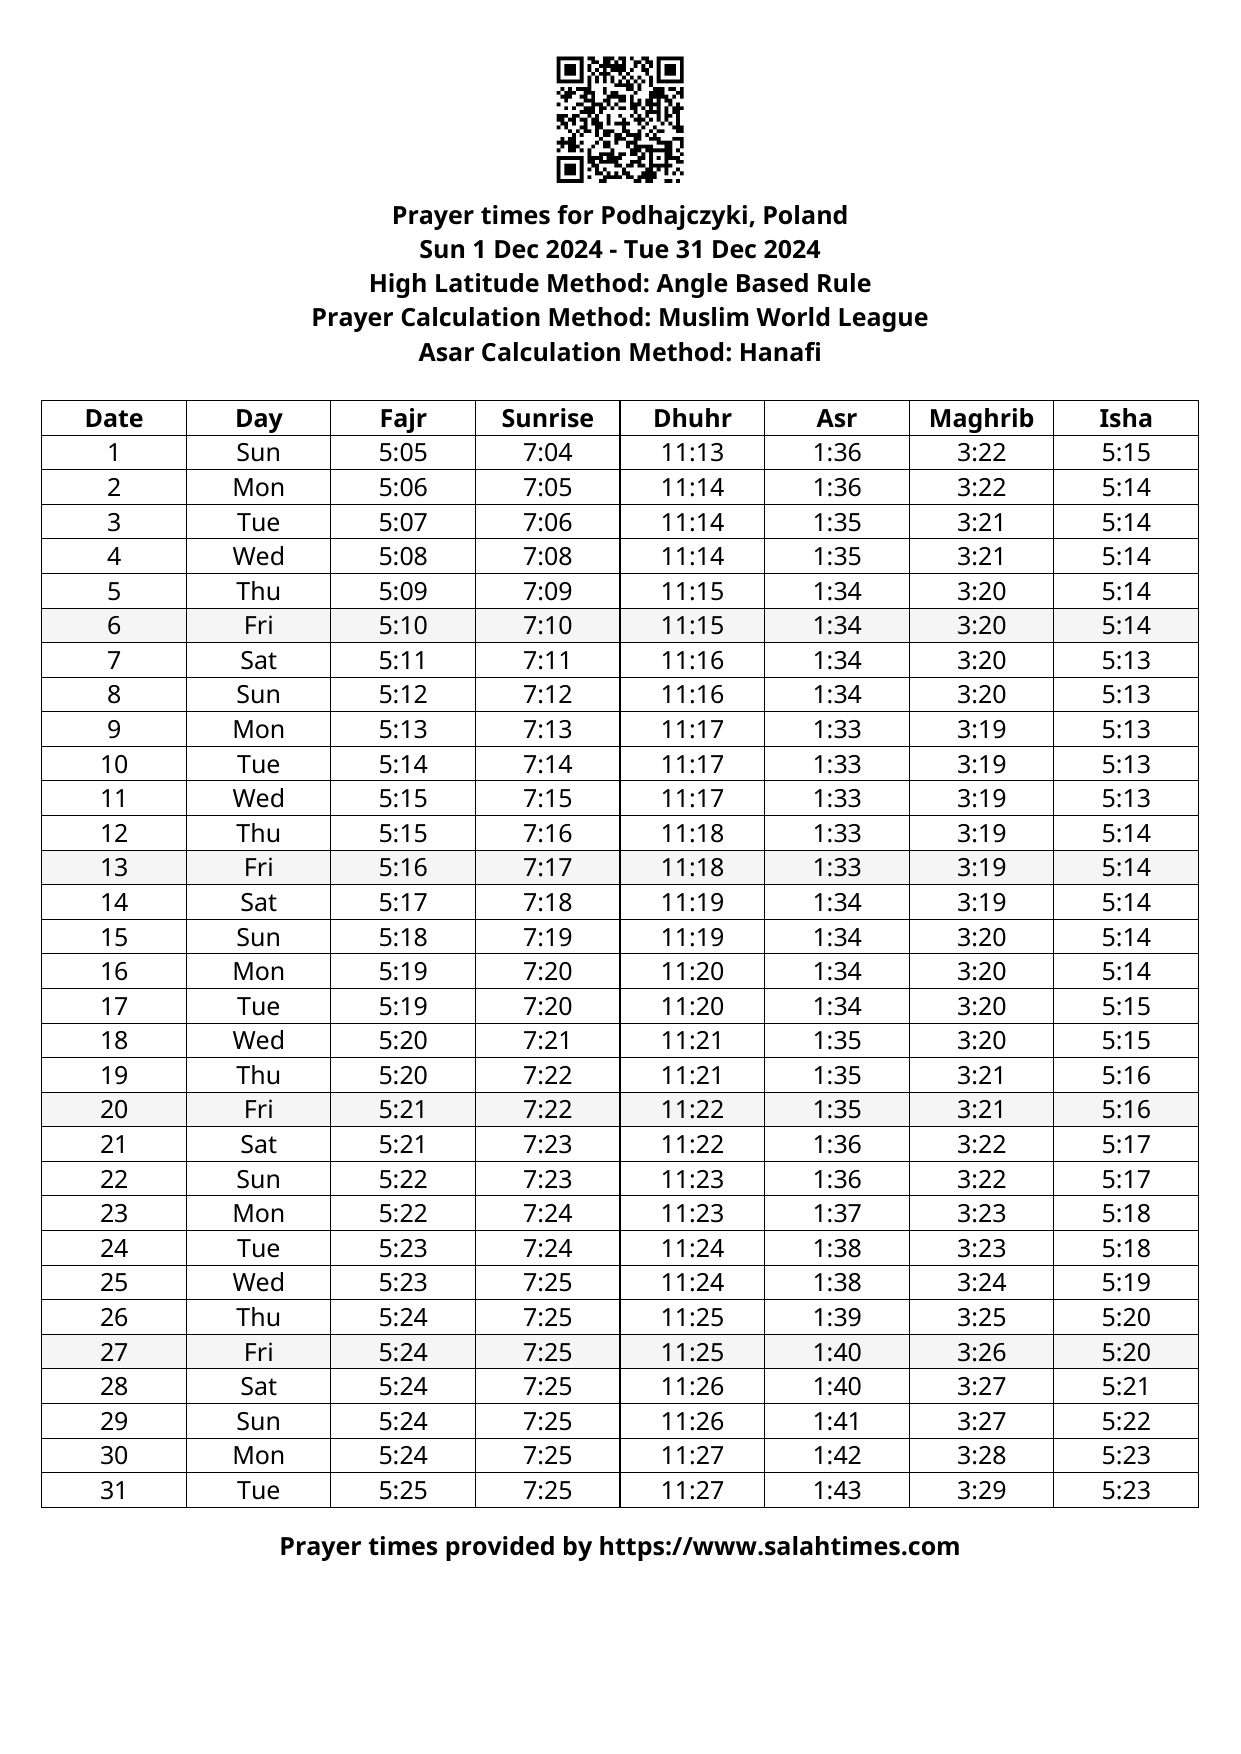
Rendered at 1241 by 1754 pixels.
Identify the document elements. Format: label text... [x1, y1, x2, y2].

text High Latitude Method: Angle Based Rule [42, 266, 1198, 300]
table_cell 5:24 [331, 1369, 475, 1403]
table_cell 5:22 [331, 1196, 475, 1230]
table_cell 3 [42, 505, 186, 538]
table_cell 5:21 [331, 1093, 475, 1126]
table_cell 7:20 [476, 989, 619, 1022]
table_cell 7:13 [476, 712, 619, 746]
table_cell 7:24 [476, 1231, 619, 1264]
text Prayer Calculation Method: Muslim World League [42, 300, 1198, 334]
table_cell 11:23 [621, 1162, 764, 1195]
table_cell 5:20 [331, 1058, 475, 1092]
table_cell 1:34 [765, 574, 909, 607]
table_cell 3:25 [910, 1300, 1053, 1334]
table_header Day [187, 401, 330, 434]
table_cell 1:35 [765, 1058, 909, 1092]
table_cell 22 [42, 1162, 186, 1195]
table_cell 3:27 [910, 1404, 1053, 1437]
table_cell 10 [42, 747, 186, 780]
table_cell Wed [187, 539, 330, 573]
table_cell 3:20 [910, 643, 1053, 677]
table_cell 1:33 [765, 712, 909, 746]
table_cell 5:21 [1054, 1369, 1198, 1403]
table_cell 5:22 [1054, 1404, 1198, 1437]
table_cell Tue [187, 1473, 330, 1507]
table_cell 7:04 [476, 436, 619, 469]
table_cell 5:13 [1054, 643, 1198, 677]
table_cell 17 [42, 989, 186, 1022]
table_cell 5:15 [331, 816, 475, 849]
table_cell 11:20 [621, 989, 764, 1022]
table_cell Mon [187, 712, 330, 746]
table_cell Tue [187, 505, 330, 538]
table_header Fajr [331, 401, 475, 434]
table_cell 7:24 [476, 1196, 619, 1230]
table_cell Fri [187, 1335, 330, 1368]
table_cell Sat [187, 643, 330, 677]
table_cell 11:15 [621, 574, 764, 607]
table_cell 12 [42, 816, 186, 849]
table_cell 1:34 [765, 954, 909, 988]
table_cell Fri [187, 609, 330, 642]
table_cell 5:15 [1054, 436, 1198, 469]
table_cell 7:06 [476, 505, 619, 538]
text Prayer times for Podhajczyki, Poland [42, 198, 1198, 232]
table_cell 3:29 [910, 1473, 1053, 1507]
text Asar Calculation Method: Hanafi [42, 334, 1198, 368]
table_cell 5:16 [1054, 1093, 1198, 1126]
table_cell 5:17 [331, 885, 475, 919]
table_cell 3:19 [910, 816, 1053, 849]
text Prayer times provided by https://www.salahtimes.com [42, 1528, 1198, 1563]
table_cell 16 [42, 954, 186, 988]
text Sun 1 Dec 2024 - Tue 31 Dec 2024 [42, 232, 1198, 266]
table_cell 15 [42, 920, 186, 953]
table_cell 6 [42, 609, 186, 642]
table_cell Sun [187, 1404, 330, 1437]
table_cell 3:21 [910, 1058, 1053, 1092]
table_cell 5:20 [1054, 1300, 1198, 1334]
table_cell 7:25 [476, 1369, 619, 1403]
table_cell 1 [42, 436, 186, 469]
table_cell 11:14 [621, 470, 764, 504]
table_cell 7:18 [476, 885, 619, 919]
table_cell Mon [187, 1196, 330, 1230]
table_cell 5:14 [1054, 954, 1198, 988]
table_cell 1:33 [765, 781, 909, 815]
table_cell 7:20 [476, 954, 619, 988]
table_cell 11:22 [621, 1127, 764, 1161]
table_cell 1:38 [765, 1266, 909, 1299]
table_cell 5:17 [1054, 1162, 1198, 1195]
table_cell 5:10 [331, 609, 475, 642]
table_cell 3:19 [910, 712, 1053, 746]
table_cell Sat [187, 1369, 330, 1403]
table_cell 11:22 [621, 1093, 764, 1126]
table_cell 5:23 [1054, 1473, 1198, 1507]
table_cell 3:21 [910, 505, 1053, 538]
table_cell 1:33 [765, 851, 909, 884]
table_cell 11:23 [621, 1196, 764, 1230]
table_cell 1:43 [765, 1473, 909, 1507]
table_cell Sun [187, 1162, 330, 1195]
table_cell 5:13 [1054, 781, 1198, 815]
table_cell 5:15 [331, 781, 475, 815]
table_cell 4 [42, 539, 186, 573]
table_cell 5:14 [1054, 470, 1198, 504]
table_cell 1:36 [765, 436, 909, 469]
table_header Maghrib [910, 401, 1053, 434]
table_cell 30 [42, 1439, 186, 1472]
table_cell 1:33 [765, 816, 909, 849]
table_cell 3:24 [910, 1266, 1053, 1299]
table_cell 28 [42, 1369, 186, 1403]
table_cell Thu [187, 574, 330, 607]
table_cell 29 [42, 1404, 186, 1437]
table_cell 5:24 [331, 1404, 475, 1437]
table_cell 11:18 [621, 851, 764, 884]
table_cell 1:41 [765, 1404, 909, 1437]
table_cell Mon [187, 954, 330, 988]
table_cell 27 [42, 1335, 186, 1368]
table_cell 5:11 [331, 643, 475, 677]
table_cell 1:42 [765, 1439, 909, 1472]
table_cell 11:14 [621, 505, 764, 538]
table_cell Sat [187, 885, 330, 919]
table_cell 7:16 [476, 816, 619, 849]
table_cell 7:17 [476, 851, 619, 884]
table_cell 11:24 [621, 1266, 764, 1299]
table_cell 3:20 [910, 609, 1053, 642]
table_cell 5 [42, 574, 186, 607]
table_cell 26 [42, 1300, 186, 1334]
table_cell 7:21 [476, 1024, 619, 1057]
table_cell 5:14 [1054, 505, 1198, 538]
table_cell 11:20 [621, 954, 764, 988]
table_cell 5:15 [1054, 1024, 1198, 1057]
table_cell 5:07 [331, 505, 475, 538]
table_cell 7:05 [476, 470, 619, 504]
table_cell 8 [42, 678, 186, 711]
table_cell 5:13 [1054, 747, 1198, 780]
table_cell 1:35 [765, 539, 909, 573]
table_cell 11:14 [621, 539, 764, 573]
table_cell 1:38 [765, 1231, 909, 1264]
table_cell 7:22 [476, 1093, 619, 1126]
table_cell 11:24 [621, 1231, 764, 1264]
table_cell 11 [42, 781, 186, 815]
table_cell 5:06 [331, 470, 475, 504]
table_cell 11:26 [621, 1404, 764, 1437]
table_cell 7:25 [476, 1473, 619, 1507]
table_cell Mon [187, 1439, 330, 1472]
table_cell 7:11 [476, 643, 619, 677]
table_cell 5:13 [1054, 678, 1198, 711]
table_cell 3:23 [910, 1231, 1053, 1264]
table_cell 5:16 [1054, 1058, 1198, 1092]
table_cell 5:23 [331, 1266, 475, 1299]
table_cell 7:25 [476, 1335, 619, 1368]
table_cell 5:18 [1054, 1196, 1198, 1230]
table_cell 5:19 [331, 954, 475, 988]
table_cell 7:25 [476, 1266, 619, 1299]
table_cell 7:25 [476, 1300, 619, 1334]
table_cell 11:21 [621, 1058, 764, 1092]
table_cell 13 [42, 851, 186, 884]
table_cell Fri [187, 1093, 330, 1126]
table_cell 3:20 [910, 678, 1053, 711]
table_cell 5:20 [331, 1024, 475, 1057]
table_cell 5:24 [331, 1439, 475, 1472]
table_cell Sat [187, 1127, 330, 1161]
table_cell Sun [187, 678, 330, 711]
table_cell 5:14 [331, 747, 475, 780]
table_cell Sun [187, 920, 330, 953]
table_cell Fri [187, 851, 330, 884]
table_cell 7:23 [476, 1127, 619, 1161]
table_cell 7:23 [476, 1162, 619, 1195]
table_cell 5:15 [1054, 989, 1198, 1022]
table_cell 7:19 [476, 920, 619, 953]
table_cell Tue [187, 989, 330, 1022]
table_cell 1:36 [765, 470, 909, 504]
table_cell 1:34 [765, 989, 909, 1022]
table_header Isha [1054, 401, 1198, 434]
table_cell 5:14 [1054, 816, 1198, 849]
table_cell Thu [187, 1300, 330, 1334]
table_cell 5:08 [331, 539, 475, 573]
table_cell 3:20 [910, 1024, 1053, 1057]
table_cell 5:18 [1054, 1231, 1198, 1264]
table_cell 1:35 [765, 1024, 909, 1057]
table_cell 3:20 [910, 574, 1053, 607]
table_cell 5:14 [1054, 885, 1198, 919]
table_cell 3:19 [910, 747, 1053, 780]
table_cell 3:26 [910, 1335, 1053, 1368]
table_cell 20 [42, 1093, 186, 1126]
table_cell Wed [187, 1266, 330, 1299]
table_cell 7:12 [476, 678, 619, 711]
table_cell 7:10 [476, 609, 619, 642]
table_cell 25 [42, 1266, 186, 1299]
table_cell 11:19 [621, 885, 764, 919]
table_cell 11:16 [621, 643, 764, 677]
table_cell 1:37 [765, 1196, 909, 1230]
table_cell 7:22 [476, 1058, 619, 1092]
table_cell 5:05 [331, 436, 475, 469]
table_cell 1:35 [765, 505, 909, 538]
table_cell 5:24 [331, 1300, 475, 1334]
table_cell Thu [187, 1058, 330, 1092]
table_header Asr [765, 401, 909, 434]
table_cell 9 [42, 712, 186, 746]
table_cell 23 [42, 1196, 186, 1230]
table_cell 1:34 [765, 678, 909, 711]
table_cell Sun [187, 436, 330, 469]
table_cell 3:22 [910, 1162, 1053, 1195]
table_cell 5:19 [331, 989, 475, 1022]
table_cell 5:23 [331, 1231, 475, 1264]
table_cell 5:20 [1054, 1335, 1198, 1368]
table_cell 7:09 [476, 574, 619, 607]
table_cell 5:12 [331, 678, 475, 711]
table_cell 1:36 [765, 1162, 909, 1195]
table_cell 1:34 [765, 885, 909, 919]
table_cell 11:25 [621, 1300, 764, 1334]
table_cell 3:20 [910, 989, 1053, 1022]
table_cell 5:22 [331, 1162, 475, 1195]
table_cell 14 [42, 885, 186, 919]
table_cell 11:27 [621, 1473, 764, 1507]
table_cell 11:25 [621, 1335, 764, 1368]
table_cell 7:15 [476, 781, 619, 815]
table_cell 3:20 [910, 954, 1053, 988]
table_cell 3:22 [910, 1127, 1053, 1161]
table_cell 7:14 [476, 747, 619, 780]
table_cell 11:27 [621, 1439, 764, 1472]
table_cell 7:25 [476, 1439, 619, 1472]
table_cell 1:39 [765, 1300, 909, 1334]
table_cell 7:08 [476, 539, 619, 573]
table_cell 3:20 [910, 920, 1053, 953]
table_cell 24 [42, 1231, 186, 1264]
table_cell 5:09 [331, 574, 475, 607]
table_cell 5:25 [331, 1473, 475, 1507]
table_cell 1:33 [765, 747, 909, 780]
table_cell Tue [187, 1231, 330, 1264]
table_cell Wed [187, 781, 330, 815]
table_cell Wed [187, 1024, 330, 1057]
table_cell 21 [42, 1127, 186, 1161]
table_cell 11:15 [621, 609, 764, 642]
table_cell 1:36 [765, 1127, 909, 1161]
table_cell 3:22 [910, 470, 1053, 504]
table_cell 19 [42, 1058, 186, 1092]
table_cell 2 [42, 470, 186, 504]
table_cell 7 [42, 643, 186, 677]
table_cell 11:17 [621, 747, 764, 780]
table_header Sunrise [476, 401, 619, 434]
table_cell 5:18 [331, 920, 475, 953]
table_cell 5:13 [331, 712, 475, 746]
table_cell 1:34 [765, 609, 909, 642]
table_cell 5:14 [1054, 574, 1198, 607]
table_cell 11:26 [621, 1369, 764, 1403]
table_cell 3:21 [910, 539, 1053, 573]
table_cell Thu [187, 816, 330, 849]
table_cell 5:19 [1054, 1266, 1198, 1299]
table_cell Mon [187, 470, 330, 504]
table_cell 3:21 [910, 1093, 1053, 1126]
table_cell 1:35 [765, 1093, 909, 1126]
table_cell 5:14 [1054, 851, 1198, 884]
table_cell 11:17 [621, 712, 764, 746]
table_cell 1:40 [765, 1369, 909, 1403]
table_cell 5:24 [331, 1335, 475, 1368]
table_cell 31 [42, 1473, 186, 1507]
table_cell 11:21 [621, 1024, 764, 1057]
table_cell 11:18 [621, 816, 764, 849]
table_cell 18 [42, 1024, 186, 1057]
table_cell 5:16 [331, 851, 475, 884]
table_cell 3:27 [910, 1369, 1053, 1403]
table_cell 11:16 [621, 678, 764, 711]
table_cell 3:22 [910, 436, 1053, 469]
table_cell 3:19 [910, 885, 1053, 919]
table_cell 3:19 [910, 851, 1053, 884]
table_header Dhuhr [621, 401, 764, 434]
table_cell 3:23 [910, 1196, 1053, 1230]
table_cell 1:40 [765, 1335, 909, 1368]
table_cell 1:34 [765, 920, 909, 953]
table_header Date [42, 401, 186, 434]
table_cell 3:28 [910, 1439, 1053, 1472]
table_cell 5:14 [1054, 920, 1198, 953]
table_cell Tue [187, 747, 330, 780]
table_cell 11:19 [621, 920, 764, 953]
picture [542, 41, 699, 198]
table_cell 5:23 [1054, 1439, 1198, 1472]
table_cell 5:14 [1054, 539, 1198, 573]
table_cell 5:21 [331, 1127, 475, 1161]
table_cell 5:13 [1054, 712, 1198, 746]
table_cell 5:14 [1054, 609, 1198, 642]
table_cell 11:17 [621, 781, 764, 815]
table_cell 11:13 [621, 436, 764, 469]
table_cell 5:17 [1054, 1127, 1198, 1161]
table_cell 1:34 [765, 643, 909, 677]
table_cell 3:19 [910, 781, 1053, 815]
table_cell 7:25 [476, 1404, 619, 1437]
